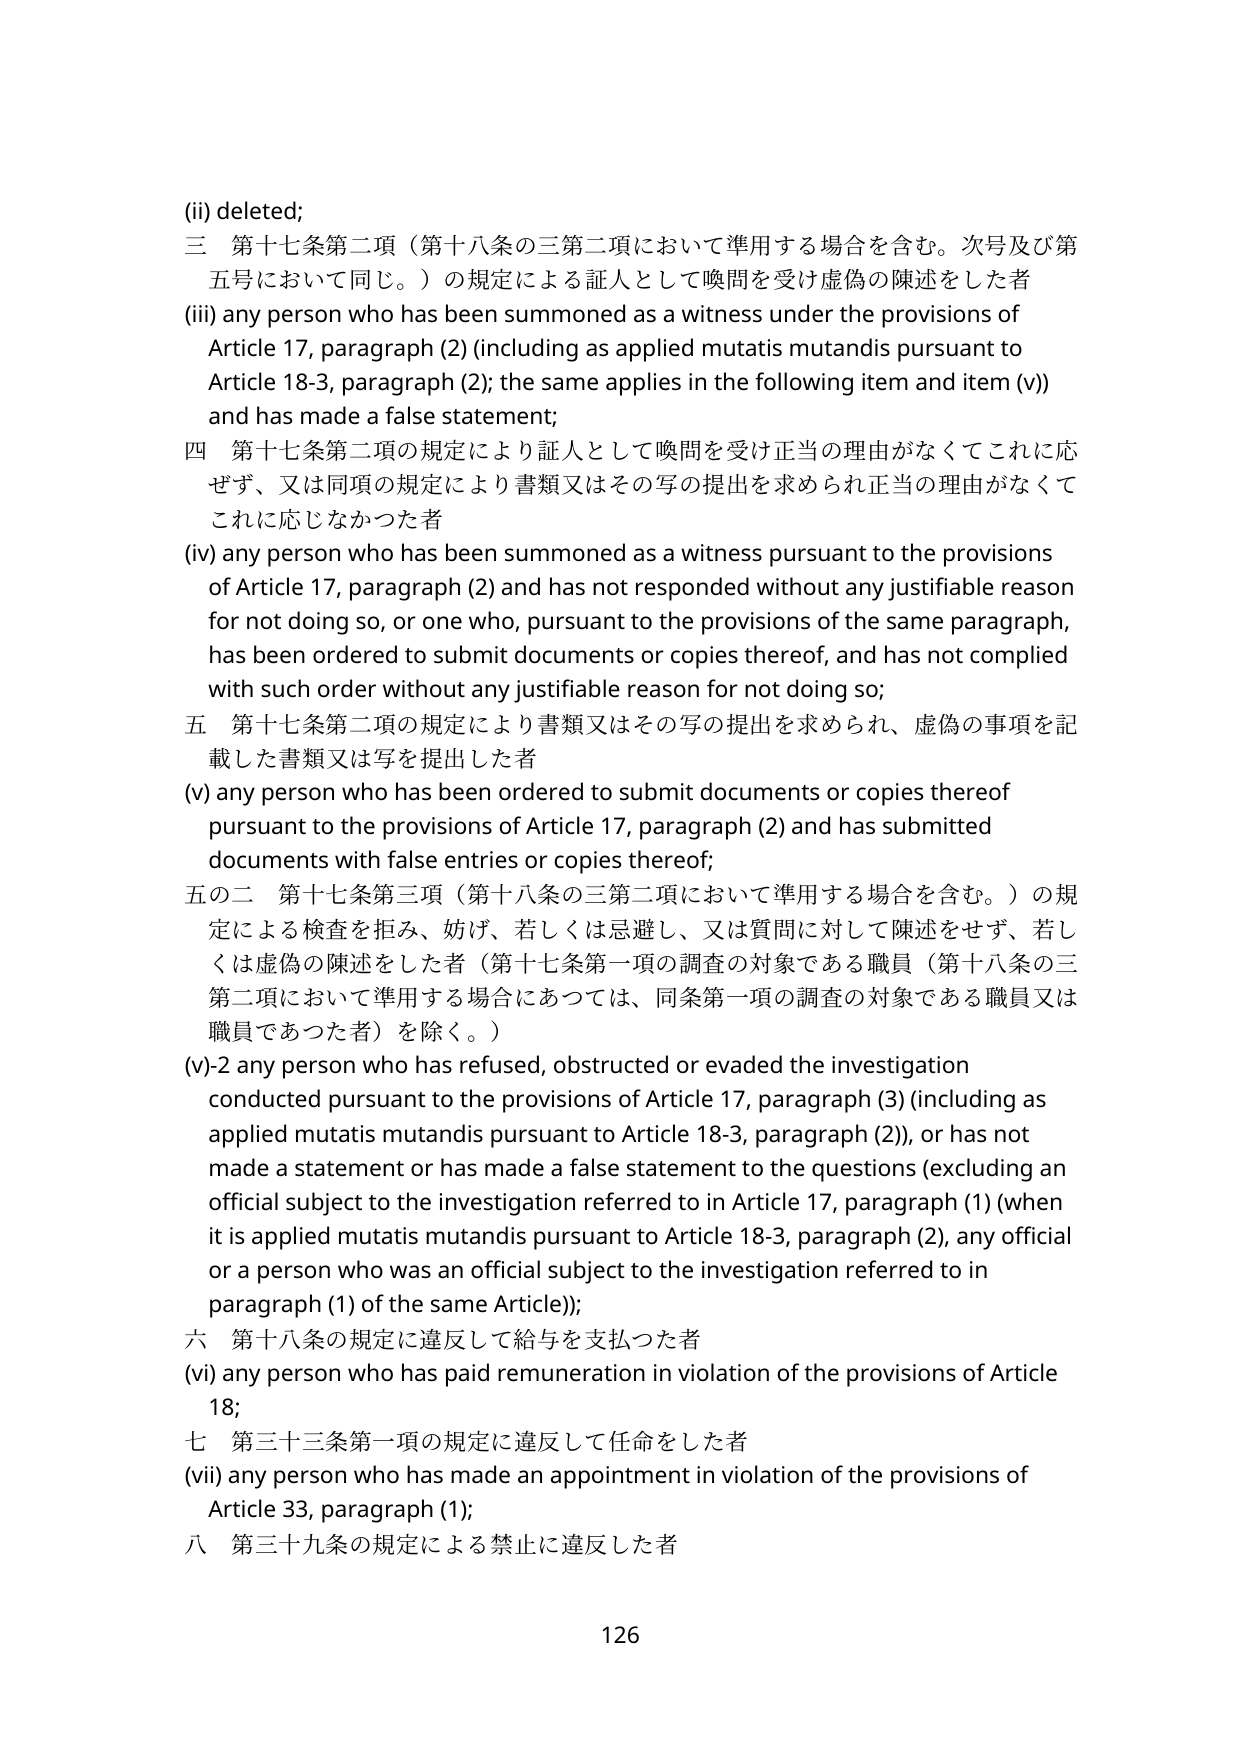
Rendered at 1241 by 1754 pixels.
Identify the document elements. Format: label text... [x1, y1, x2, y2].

text 三 第十七条第二項（第十八条の三第二項において準用する場合を含む。次号及び第五号において同じ。）の規定による証人として喚問を受け虚偽の陳述をした者 [184, 228, 1079, 296]
text (ii) deleted; [184, 194, 1079, 228]
text 五の二 第十七条第三項（第十八条の三第二項において準用する場合を含む。）の規定による検査を拒み、妨げ、若しくは忌避し、又は質問に対して陳述をせず、若しくは虚偽の陳述をした者（第十七条第一項の調査の対象である職員（第十八条の三第二項において準用する場合にあつては、同条第一項の調査の対象である職員又は職員であつた者）を除く。） [184, 877, 1079, 1048]
text (iv) any person who has been summoned as a witness pursuant to the provisions of Article 17, paragraph (2) and has not responded without any justifiable reason for not doing so, or one who, pursuant to the provisions of the same paragraph, has been ordered to submit documents or copies thereof, and has not complied with such order without any justifiable reason for not doing so; [184, 535, 1079, 706]
text (iii) any person who has been summoned as a witness under the provisions of Article 17, paragraph (2) (including as applied mutatis mutandis pursuant to Article 18-3, paragraph (2); the same applies in the following item and item (v)) and has made a false statement; [184, 296, 1079, 433]
text 七 第三十三条第一項の規定に違反して任命をした者 [184, 1424, 1079, 1458]
text 八 第三十九条の規定による禁止に違反した者 [184, 1526, 1079, 1560]
text 四 第十七条第二項の規定により証人として喚問を受け正当の理由がなくてこれに応ぜず、又は同項の規定により書類又はその写の提出を求められ正当の理由がなくてこれに応じなかつた者 [184, 433, 1079, 535]
text (vii) any person who has made an appointment in violation of the provisions of Article 33, paragraph (1); [184, 1458, 1079, 1526]
text (v) any person who has been ordered to submit documents or copies thereof pursuant to the provisions of Article 17, paragraph (2) and has submitted documents with false entries or copies thereof; [184, 774, 1079, 877]
text 五 第十七条第二項の規定により書類又はその写の提出を求められ、虚偽の事項を記載した書類又は写を提出した者 [184, 706, 1079, 774]
text 六 第十八条の規定に違反して給与を支払つた者 [184, 1321, 1079, 1355]
text (v)-2 any person who has refused, obstructed or evaded the investigation conducted pursuant to the provisions of Article 17, paragraph (3) (including as applied mutatis mutandis pursuant to Article 18-3, paragraph (2)), or has not made a statement or has made a false statement to the questions (excluding an official subject to the investigation referred to in Article 17, paragraph (1) (when it is applied mutatis mutandis pursuant to Article 18-3, paragraph (2), any official or a person who was an official subject to the investigation referred to in paragraph (1) of the same Article)); [184, 1048, 1079, 1321]
text (vi) any person who has paid remuneration in violation of the provisions of Article 18; [184, 1355, 1079, 1424]
